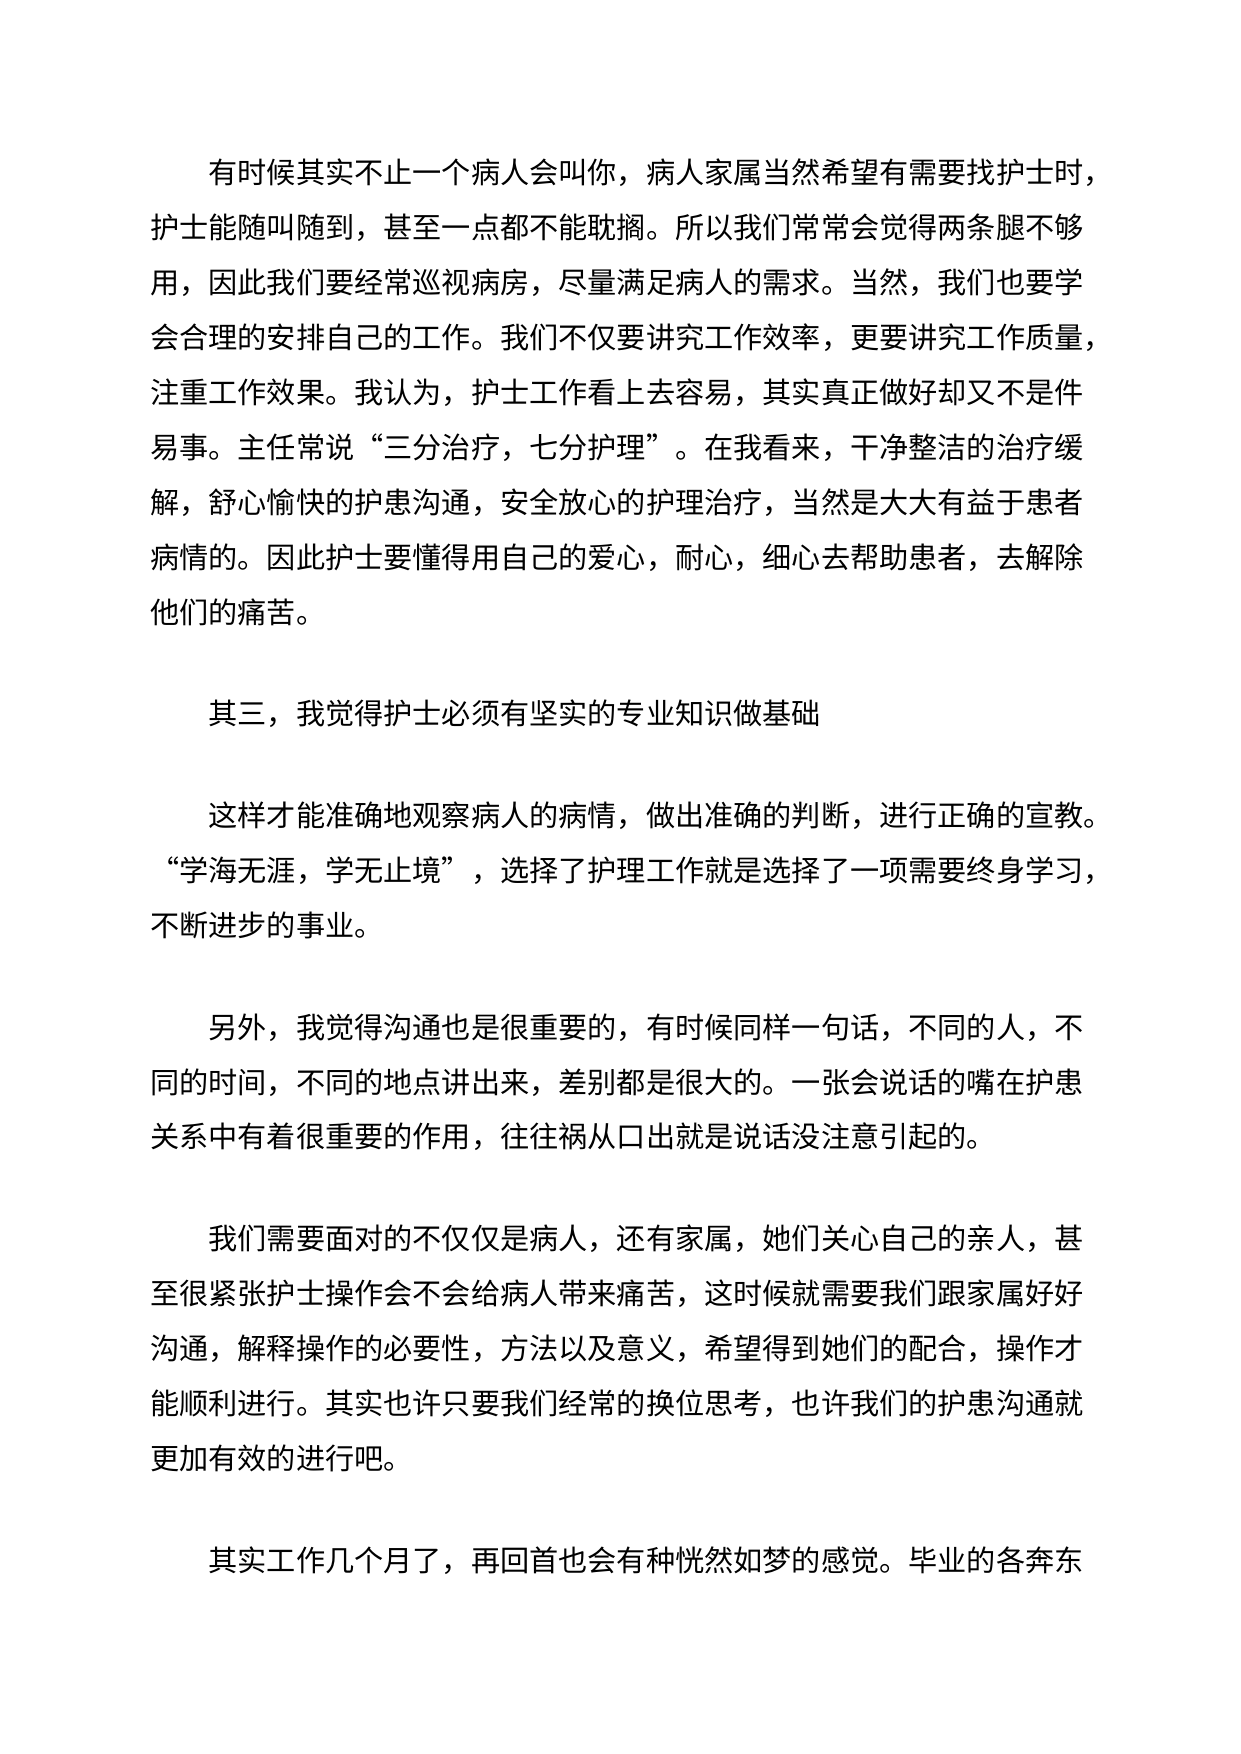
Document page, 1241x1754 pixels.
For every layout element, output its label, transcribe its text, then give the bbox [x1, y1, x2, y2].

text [150, 1537, 1090, 1579]
text 这样才能准确地观察病人的病情，做出准确的判断，进行正确的宣教。“学海无涯，学无止境”，选择了护理工作就是选择了一项需要终身学习，不断进步的事业。 [150, 793, 1090, 945]
text 其三，我觉得护士必须有坚实的专业知识做基础 [150, 691, 1090, 733]
text 有时候其实不止一个病人会叫你，病人家属当然希望有需要找护士时，护士能随叫随到，甚至一点都不能耽搁。所以我们常常会觉得两条腿不够用，因此我们要经常巡视病房，尽量满足病人的需求。当然，我们也要学会合理的安排自己的工作。我们不仅要讲究工作效率，更要讲究工作质量，注重工作效果。我认为，护士工作看上去容易，其实真正做好却又不是件易事。主任常说“三分治疗，七分护理”。在我看来，干净整洁的治疗缓解，舒心愉快的护患沟通，安全放心的护理治疗，当然是大大有益于患者病情的。因此护士要懂得用自己的爱心，耐心，细心去帮助患者，去解除他们的痛苦。 [150, 150, 1090, 631]
text 我们需要面对的不仅仅是病人，还有家属，她们关心自己的亲人，甚至很紧张护士操作会不会给病人带来痛苦，这时候就需要我们跟家属好好沟通，解释操作的必要性，方法以及意义，希望得到她们的配合，操作才能顺利进行。其实也许只要我们经常的换位思考，也许我们的护患沟通就更加有效的进行吧。 [150, 1216, 1090, 1478]
text 另外，我觉得沟通也是很重要的，有时候同样一句话，不同的人，不同的时间，不同的地点讲出来，差别都是很大的。一张会说话的嘴在护患关系中有着很重要的作用，往往祸从口出就是说话没注意引起的。 [150, 1004, 1090, 1156]
